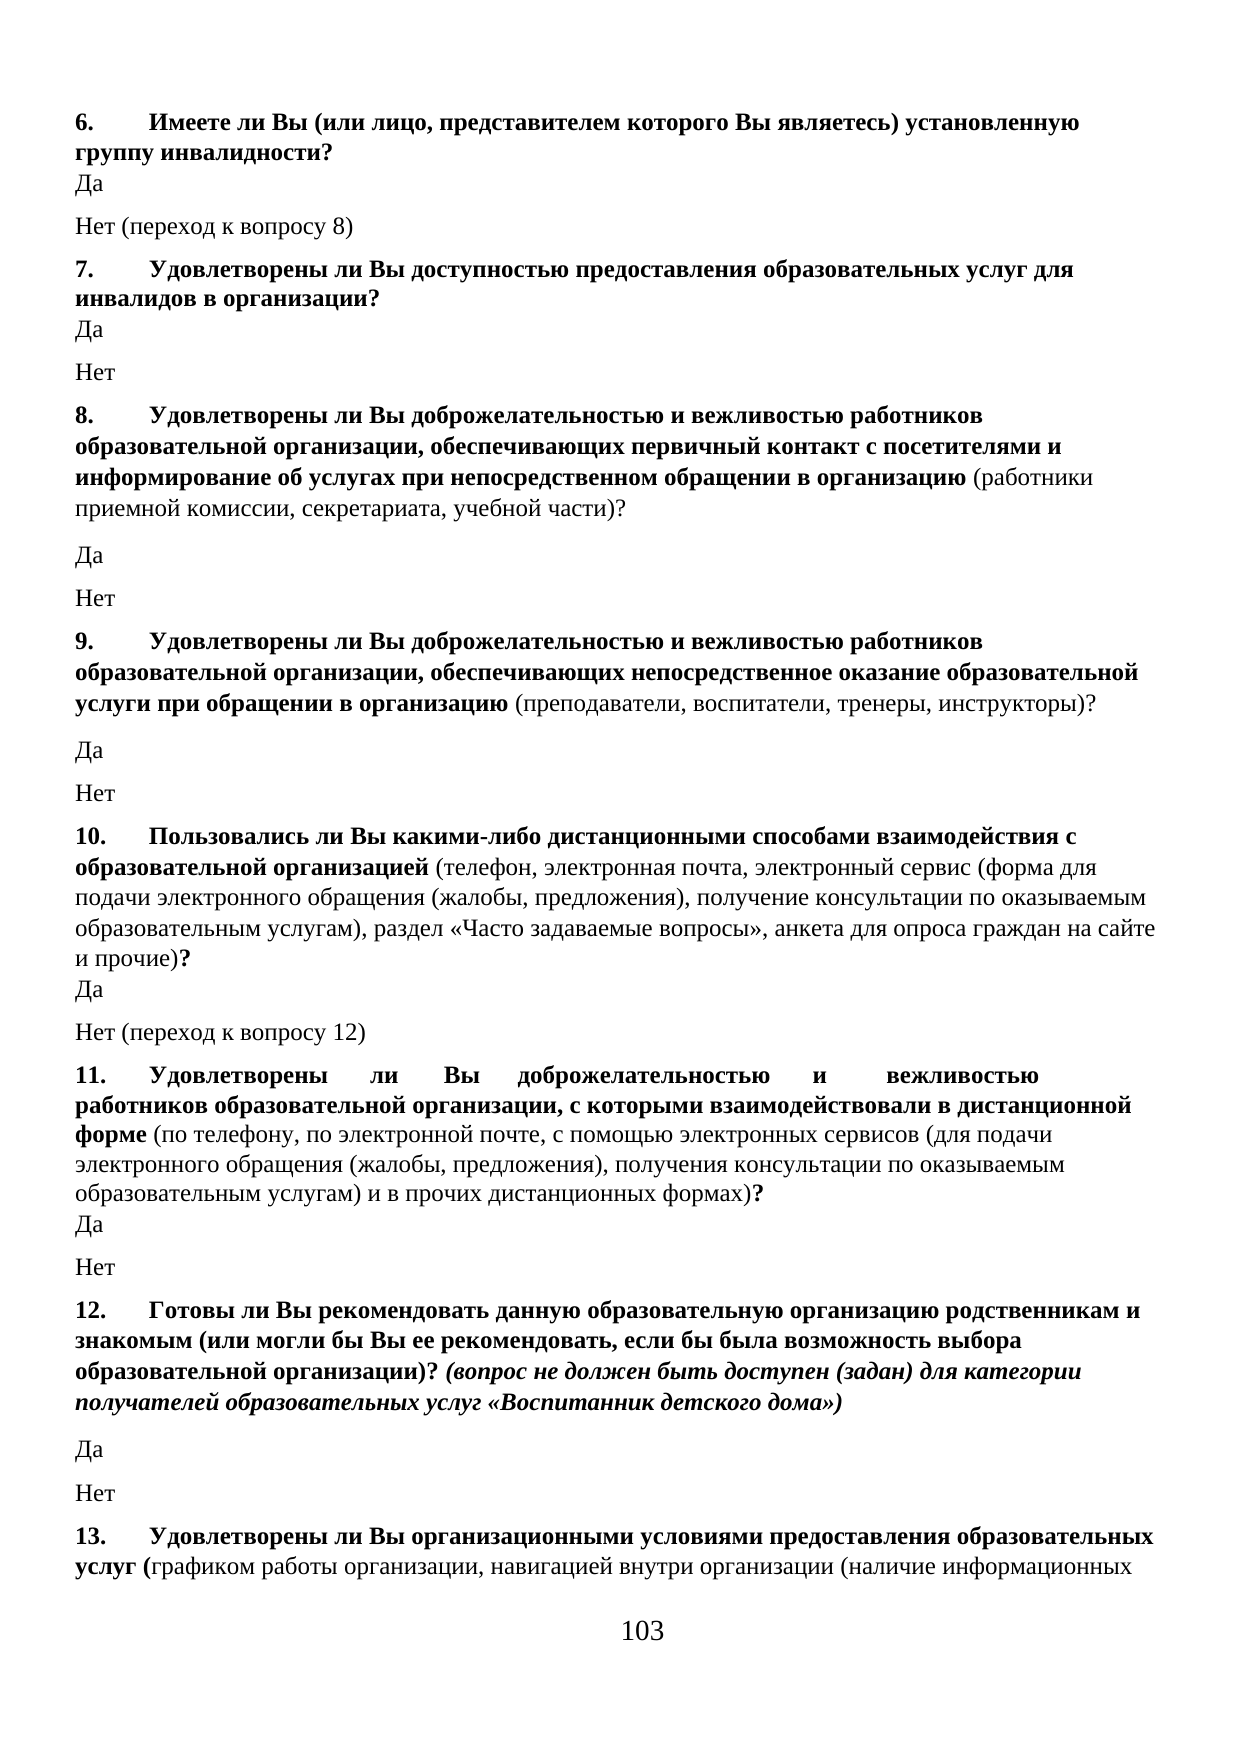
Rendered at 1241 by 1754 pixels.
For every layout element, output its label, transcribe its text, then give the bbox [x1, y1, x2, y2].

list Нет [75, 1478, 1165, 1506]
list Пользовались ли Вы какими-либо дистанционными способами взаимодействия с образовательной организацией (телефон, электронная почта, электронный сервис (форма для подачи электронного обращения (жалобы, предложения), получение консультации по оказываемым образовательным услугам), раздел «Часто задаваемые вопросы», анкета для опроса граждан на сайте и прочие)? [75, 821, 1165, 972]
list Да [75, 314, 1165, 343]
list Удовлетворены ли Вы доброжелательностью и вежливостью работников образовательной организации, обеспечивающих непосредственное оказание образовательной услуги при обращении в организацию (преподаватели, воспитатели, тренеры, инструкторы)? [75, 626, 1165, 717]
list Нет (переход к вопросу 8) [75, 211, 1165, 239]
list Нет [75, 778, 1165, 807]
list Готовы ли Вы рекомендовать данную образовательную организацию родственникам и знакомым (или могли бы Вы ее рекомендовать, если бы была возможность выбора образовательной организации)? (вопрос не должен быть доступен (задан) для категории получателей образовательных услуг «Воспитанник детского дома») [75, 1295, 1165, 1416]
list Удовлетворены ли Вы доброжелательностью и вежливостью работников образовательной организации, обеспечивающих первичный контакт с посетителями и информирование об услугах при непосредственном обращении в организацию (работники приемной комиссии, секретариата, учебной части)? [75, 401, 1165, 521]
list Имеете ли Вы (или лицо, представителем которого Вы являетесь) установленную группу инвалидности? [75, 107, 1165, 166]
list Да [75, 168, 1165, 196]
list Да [75, 1209, 1165, 1237]
list Удовлетворены ли Вы доступностью предоставления образовательных услуг для инвалидов в организации? [75, 254, 1165, 312]
list Нет [75, 357, 1165, 386]
list Нет [75, 1252, 1165, 1281]
list Да [75, 1434, 1165, 1463]
list Нет [75, 583, 1165, 612]
list Нет (переход к вопросу 12) [75, 1017, 1165, 1046]
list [75, 1521, 1165, 1580]
list Да [75, 540, 1165, 569]
list Удовлетворены ли Вы доброжелательностью и вежливостью работников образовательной организации, с которыми взаимодействовали в дистанционной форме (по телефону, по электронной почте, с помощью электронных сервисов (для подачи электронного обращения (жалобы, предложения), получения консультации по оказываемым образовательным услугам) и в прочих дистанционных формах)? [75, 1060, 1165, 1207]
list Да [75, 735, 1165, 764]
list Да [75, 974, 1165, 1003]
